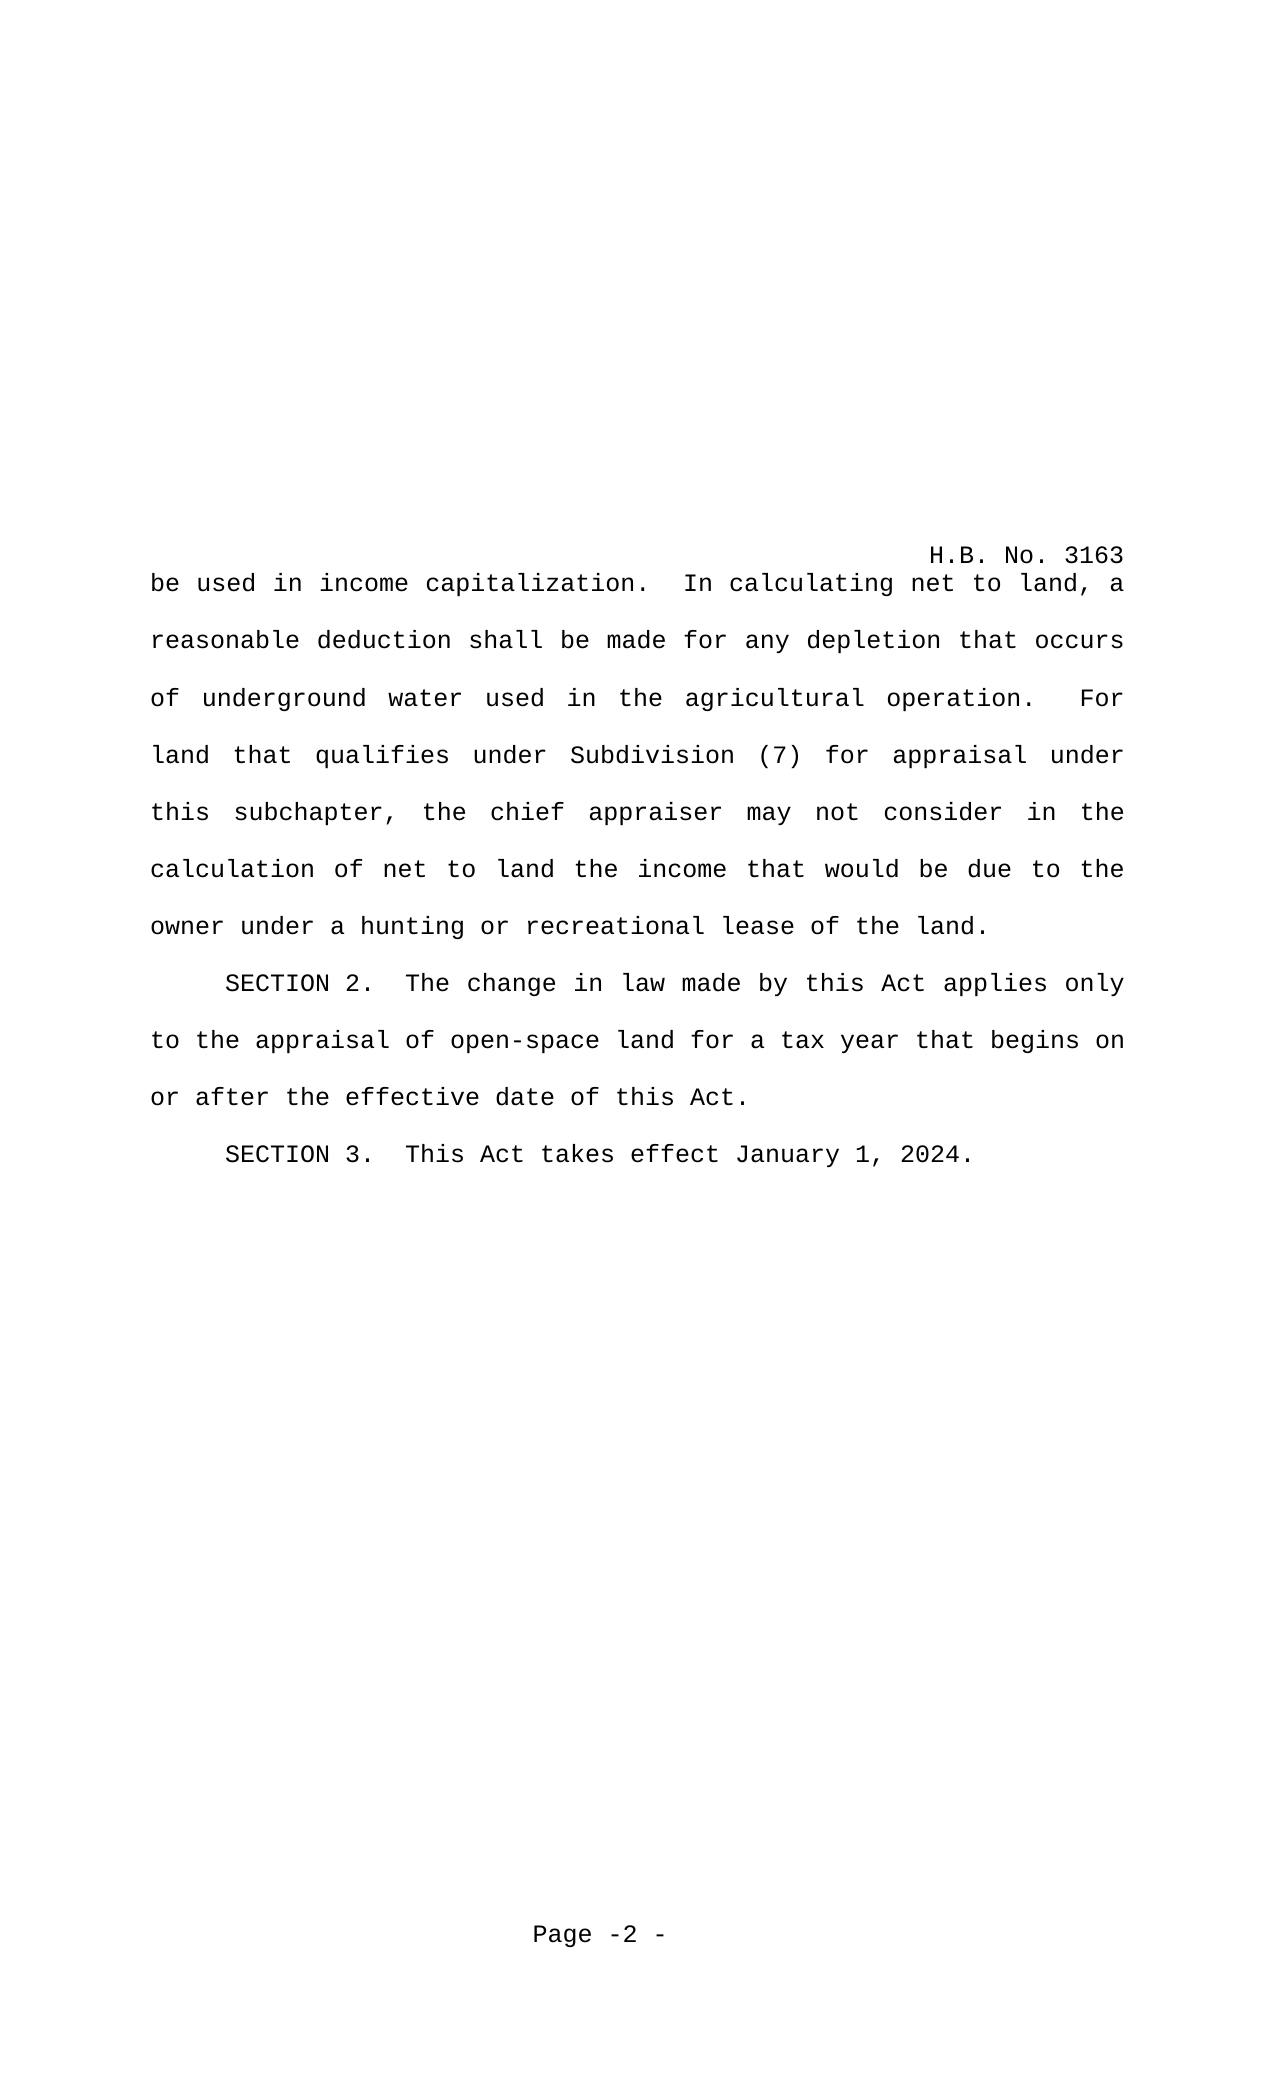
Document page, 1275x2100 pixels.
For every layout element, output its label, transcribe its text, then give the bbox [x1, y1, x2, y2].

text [150, 571, 1125, 942]
text SECTION 2. The change in law made by this Act applies only to the appraisal of open-space land for a tax year that begins on or after the effective date of this Act. [150, 970, 1125, 1113]
text SECTION 3. This Act takes effect January 1, 2024. [150, 1142, 1125, 1170]
